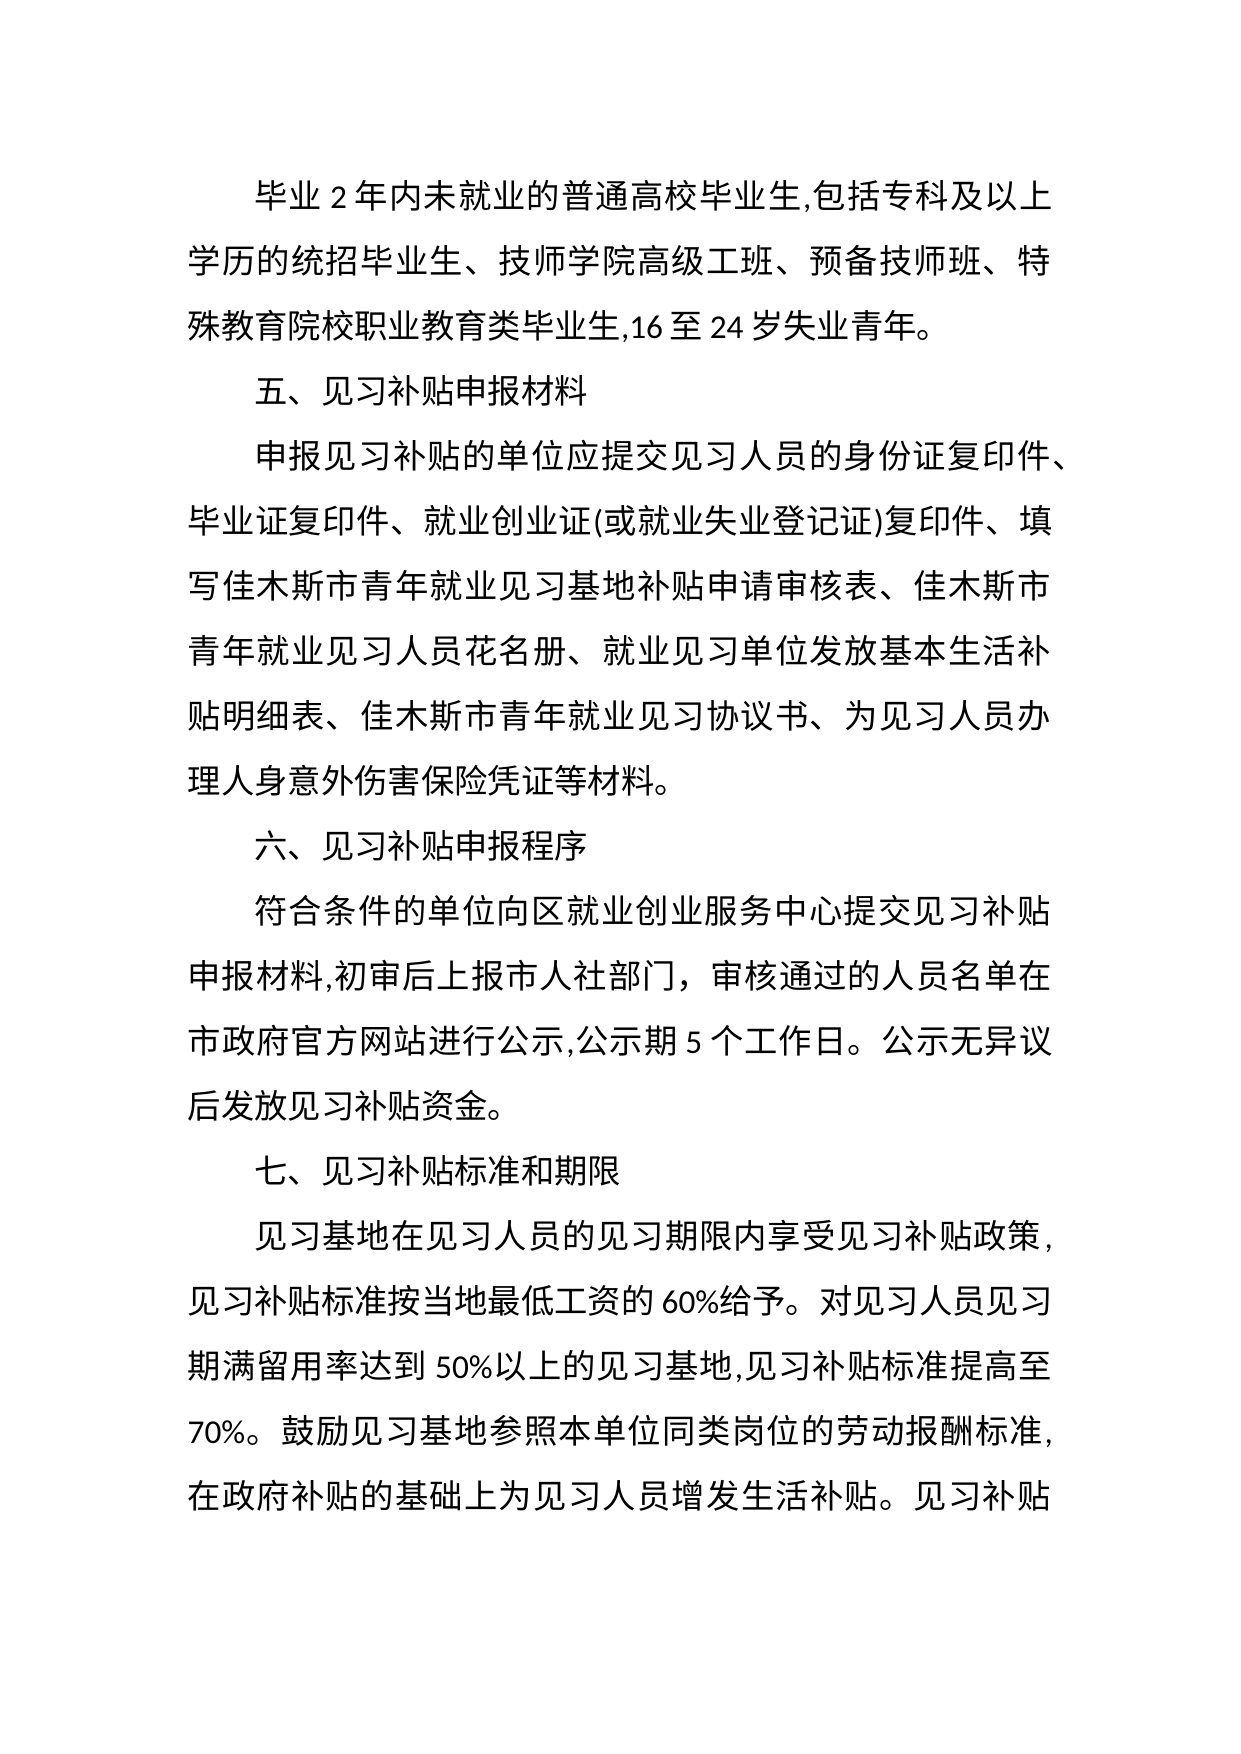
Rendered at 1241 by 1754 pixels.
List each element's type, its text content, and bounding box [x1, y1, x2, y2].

text 符合条件的单位向区就业创业服务中心提交见习补贴申报材料,初审后上报市人社部门，审核通过的人员名单在市政府官方网站进行公示,公示期5个工作日。公示无异议后发放见习补贴资金。 [187, 877, 1053, 1137]
text 毕业2年内未就业的普通高校毕业生,包括专科及以上学历的统招毕业生、技师学院高级工班、预备技师班、特殊教育院校职业教育类毕业生,16至24岁失业青年。 [187, 162, 1053, 357]
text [187, 1202, 1053, 1527]
text 六、见习补贴申报程序 [187, 812, 1053, 877]
text 五、见习补贴申报材料 [187, 357, 1053, 422]
text 七、见习补贴标准和期限 [187, 1137, 1053, 1202]
text 申报见习补贴的单位应提交见习人员的身份证复印件、毕业证复印件、就业创业证(或就业失业登记证)复印件、填写佳木斯市青年就业见习基地补贴申请审核表、佳木斯市青年就业见习人员花名册、就业见习单位发放基本生活补贴明细表、佳木斯市青年就业见习协议书、为见习人员办理人身意外伤害保险凭证等材料。 [187, 422, 1053, 812]
